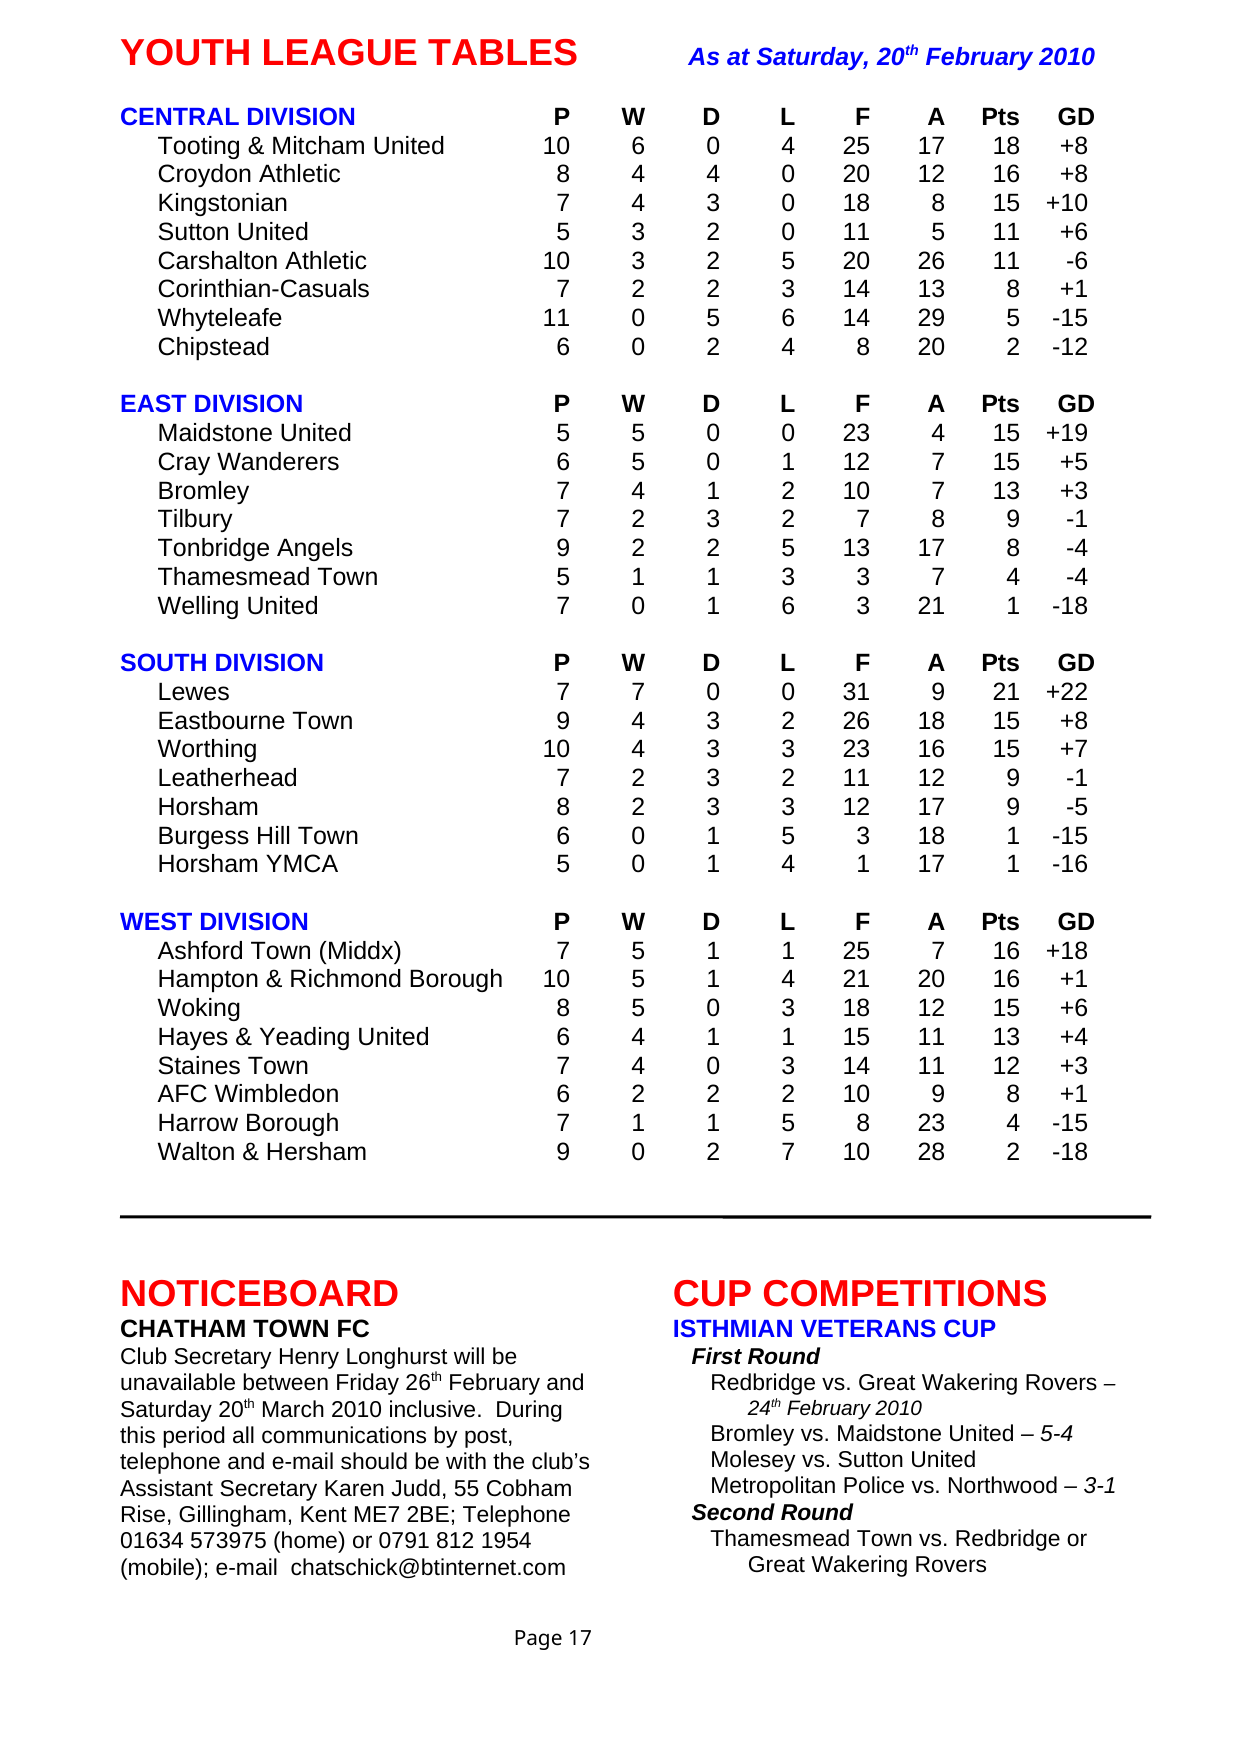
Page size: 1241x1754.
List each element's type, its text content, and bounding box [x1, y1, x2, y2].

text WEST DIVISION P W D L F A Pts GD [120, 907, 1150, 936]
text Molesey vs. Sutton United [710, 1446, 1150, 1472]
text Redbridge vs. Great Wakering Rovers – 24th February 2010 [710, 1369, 1150, 1419]
text SOUTH DIVISION P W D L F A Pts GD [120, 648, 1150, 677]
text Whyteleafe 11 0 5 6 14 29 5 -15 [157, 303, 1150, 332]
text Cray Wanderers 6 5 0 1 12 7 15 +5 [157, 447, 1150, 476]
text Tooting & Mitcham United 10 6 0 4 25 17 18 +8 [157, 131, 1150, 159]
text Kingstonian 7 4 3 0 18 8 15 +10 [157, 188, 1150, 217]
text Harrow Borough 7 1 1 5 8 23 4 -15 [157, 1108, 1150, 1137]
text Horsham YMCA 5 0 1 4 1 17 1 -16 [157, 849, 1150, 878]
text Hayes & Yeading United 6 4 1 1 15 11 13 +4 [157, 1022, 1150, 1051]
text Chipstead 6 0 2 4 8 20 2 -12 [157, 332, 1150, 361]
text Croydon Athletic 8 4 4 0 20 12 16 +8 [157, 159, 1150, 188]
text vs. Redbridge or Great Wakering Rovers [710, 1525, 1150, 1578]
text EAST DIVISION P W D L F A Pts GD [120, 389, 1150, 418]
text Welling United 7 0 1 6 3 21 1 -18 [157, 591, 1150, 619]
text ISTHMIAN VETERANS CUP [673, 1314, 1141, 1343]
text Thamesmead Town 5 1 1 3 3 7 4 -4 [157, 562, 1150, 591]
text & Borough 10 5 1 4 21 20 16 +1 [157, 964, 1150, 993]
text Carshalton Athletic 10 3 2 5 20 26 11 -6 [157, 246, 1150, 274]
text Horsham 8 2 3 3 12 17 9 -5 [157, 792, 1150, 821]
text Walton & Hersham 9 0 2 7 10 28 2 -18 [157, 1137, 1150, 1166]
text Woking 8 5 0 3 18 12 15 +6 [157, 993, 1150, 1022]
text CENTRAL DIVISION P W D L F A Pts GD [120, 102, 1150, 131]
text TOWN FC [120, 1314, 598, 1343]
text Tonbridge Angels 9 2 2 5 13 17 8 -4 [157, 533, 1150, 562]
text Staines Town 7 4 0 3 14 11 12 +3 [157, 1051, 1150, 1079]
text CUP COMPETITIONS [673, 1271, 1141, 1314]
text Metropolitan Police vs. Northwood – 3-1 [710, 1472, 1150, 1499]
text Lewes 7 7 0 0 31 9 21 +22 [157, 677, 1150, 706]
text Bromley 7 4 1 2 10 7 13 +3 [157, 476, 1150, 504]
text Corinthian-Casuals 7 2 2 3 14 13 8 +1 [157, 274, 1150, 303]
text Worthing 10 4 3 3 23 16 15 +7 [157, 734, 1150, 763]
text Eastbourne Town 9 4 3 2 26 18 15 +8 [157, 706, 1150, 734]
text Burgess Hill Town 6 0 1 5 3 18 1 -15 [157, 821, 1150, 849]
text Club Secretary Henry Longhurst will be unavailable between Friday 26th February and Saturday 20th March 2010 inclusive. During this period all communications by post, telephone and e-mail should be with the club’s Assistant Secretary Karen Judd, 55 Cobham Rise, Gillingham, Kent ME7 2BE; Telephone 01634 573975 (home) or 0791 812 1954 (mobile); e-mail chatschick@btinternet.com [120, 1343, 598, 1580]
text Second Round [691, 1499, 1150, 1525]
text Leatherhead 7 2 3 2 11 12 9 -1 [157, 763, 1150, 792]
text AFC Wimbledon 6 2 2 2 10 9 8 +1 [157, 1079, 1150, 1108]
text Ashford Town (Middx) 7 5 1 1 25 7 16 +18 [157, 936, 1150, 964]
text NOTICEBOARD [120, 1271, 589, 1314]
text Bromley vs. United – 5-4 [710, 1419, 1150, 1446]
text Sutton United 5 3 2 0 11 5 11 +6 [157, 217, 1150, 246]
text First Round [691, 1343, 1150, 1369]
text YOUTH LEAGUE TABLES As at Saturday, 20th February 2010 [120, 30, 1141, 73]
text Tilbury 7 2 3 2 7 8 9 -1 [157, 504, 1150, 533]
text Maidstone United 5 5 0 0 23 4 15 +19 [157, 418, 1150, 447]
